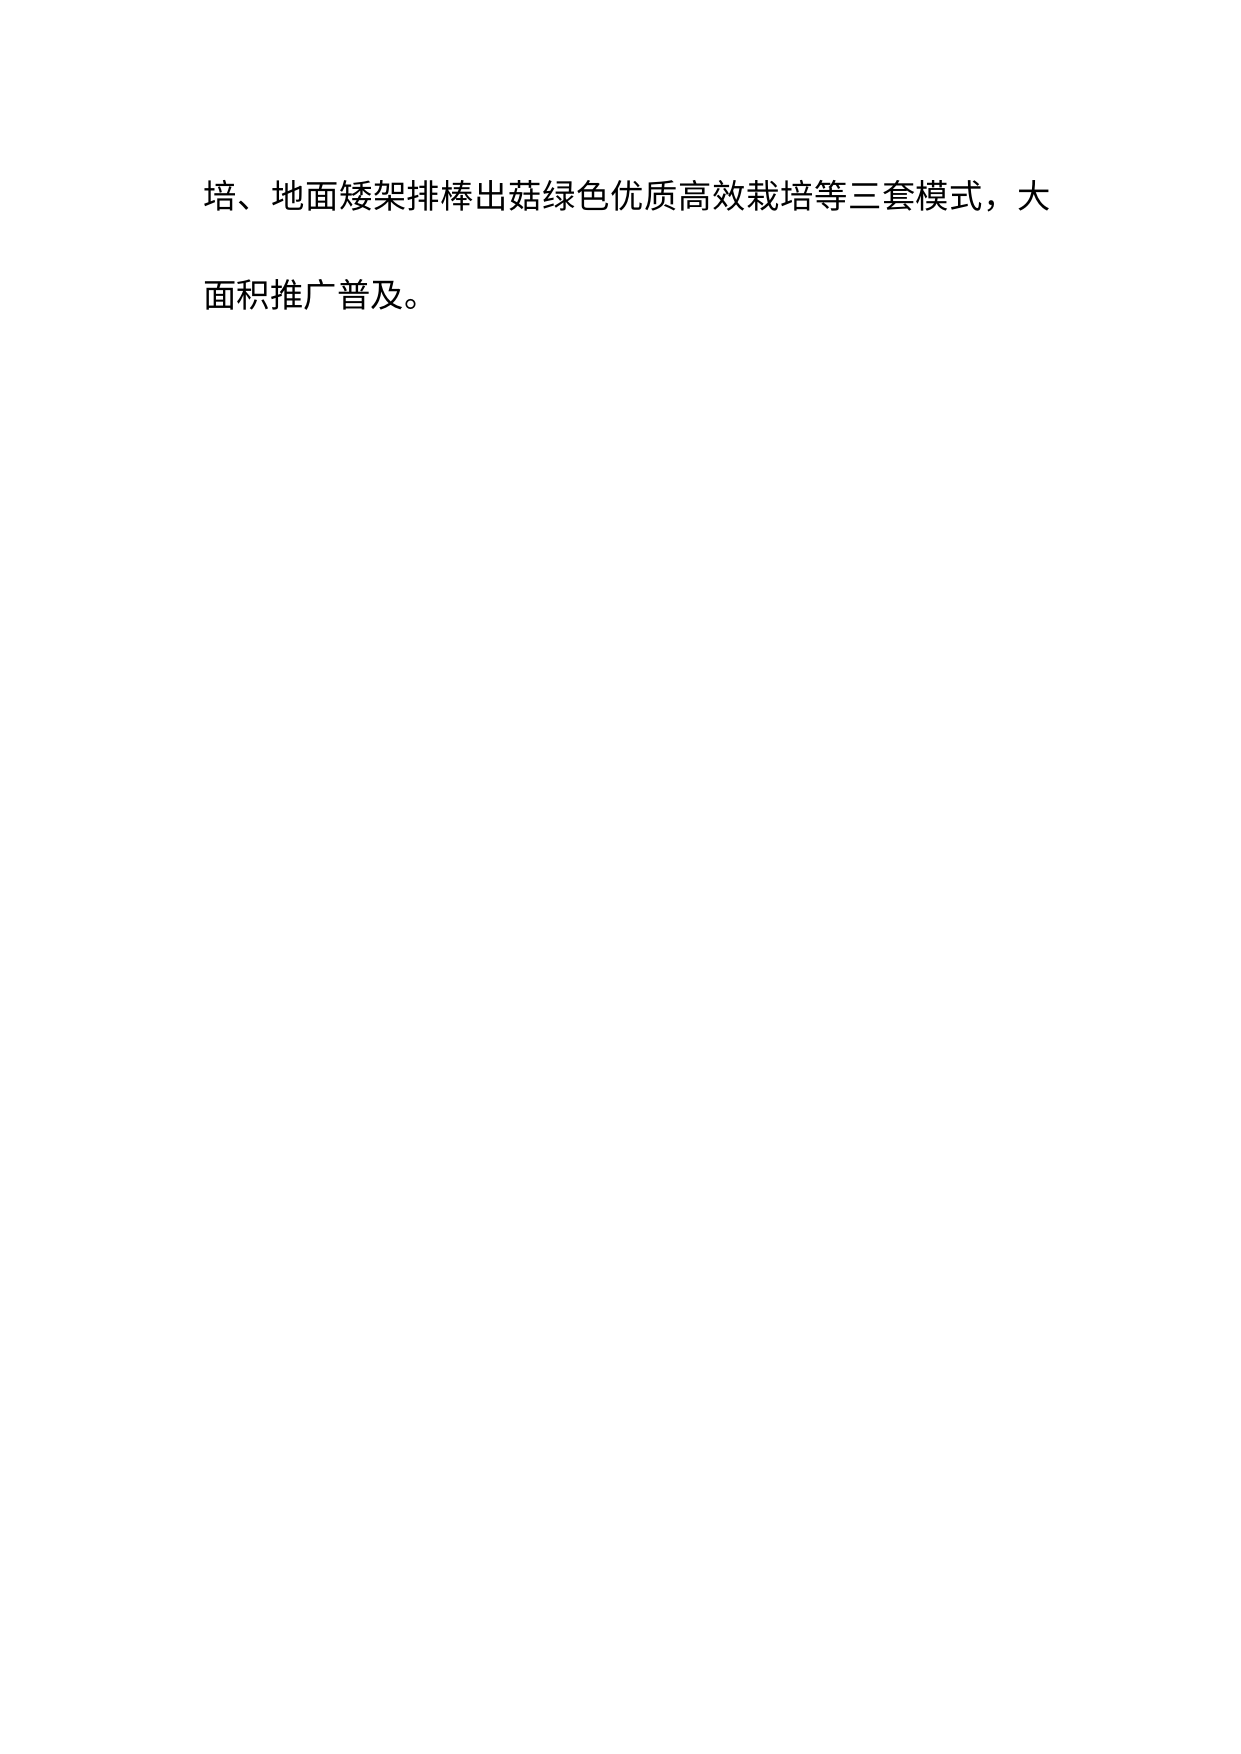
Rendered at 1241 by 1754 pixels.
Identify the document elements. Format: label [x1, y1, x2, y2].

text [203, 162, 1052, 326]
